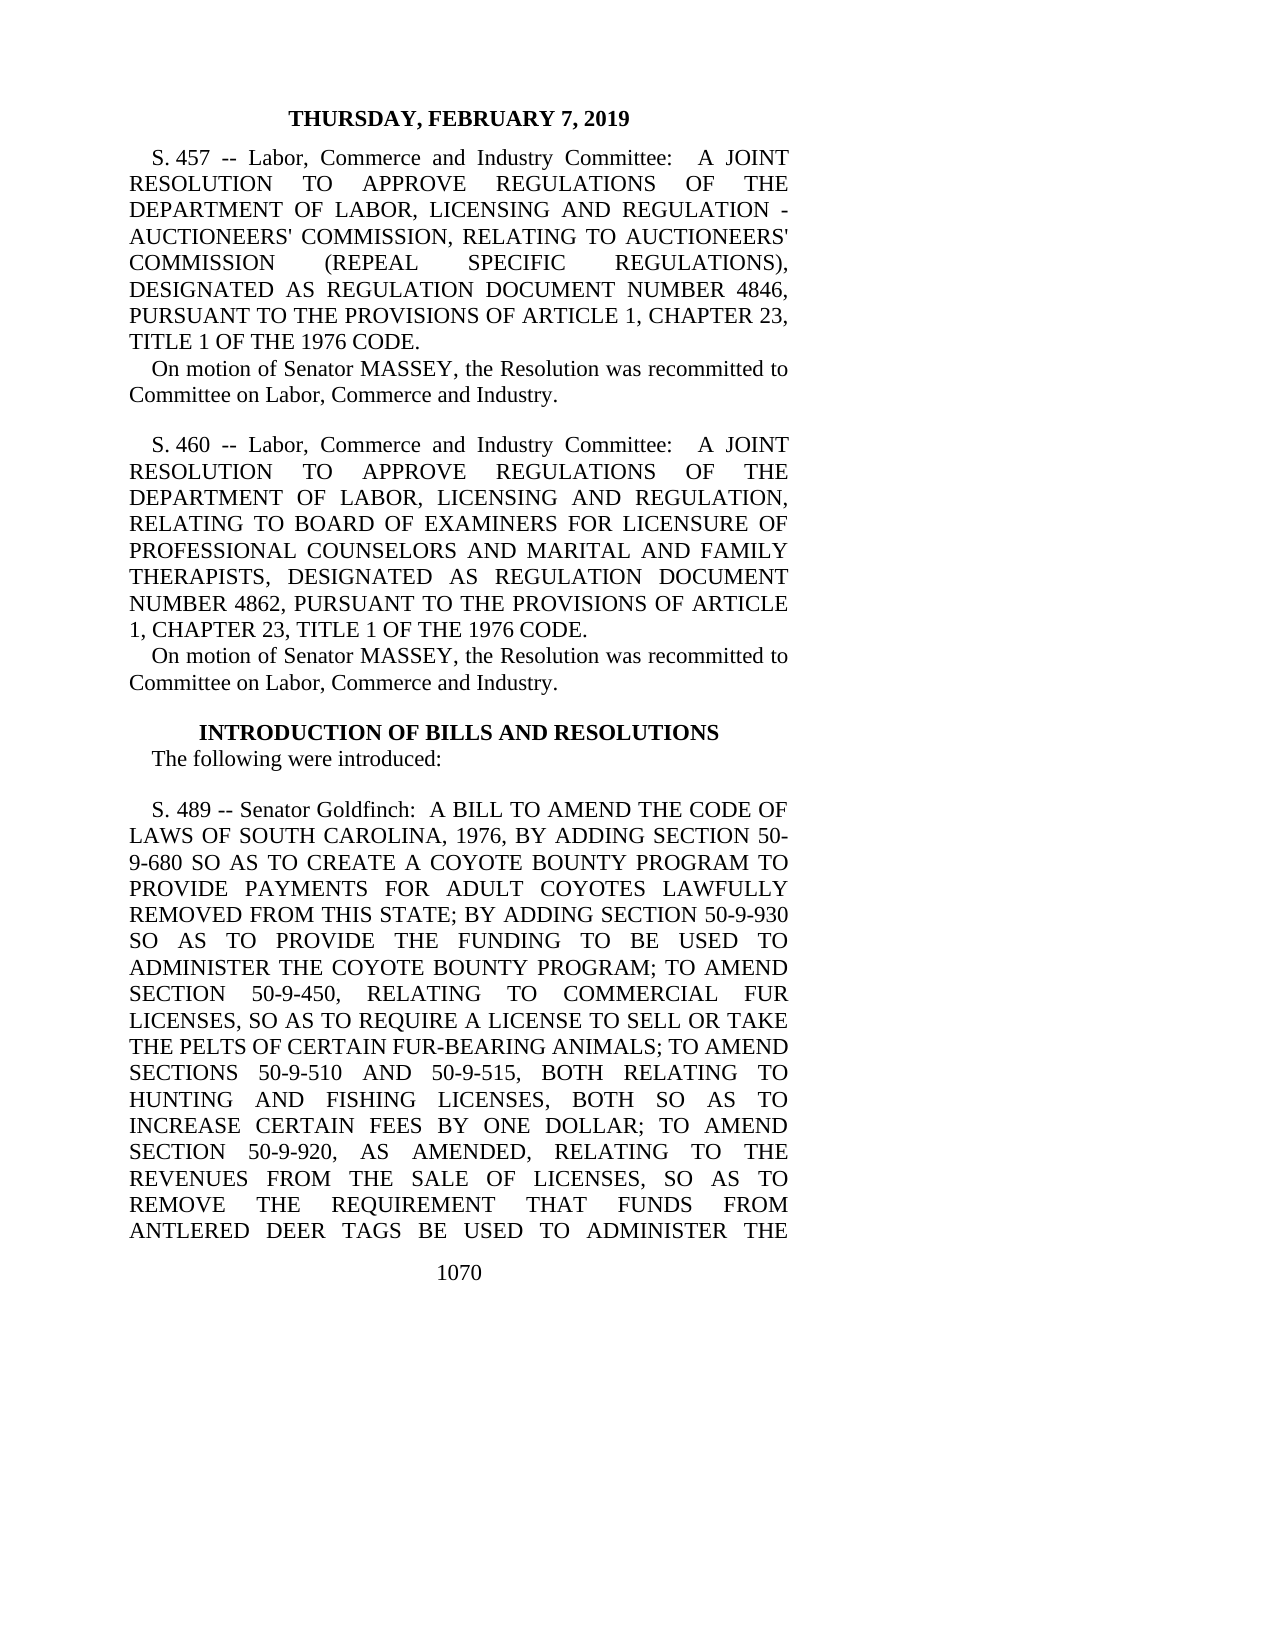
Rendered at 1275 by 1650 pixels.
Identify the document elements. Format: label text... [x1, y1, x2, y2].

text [129, 796, 789, 1244]
text S. 460 -- Labor, Commerce and Industry Committee: A JOINT RESOLUTION TO APPROVE REGULATIONS OF THE DEPARTMENT OF LABOR, LICENSING AND REGULATION, RELATING TO BOARD OF EXAMINERS FOR LICENSURE OF PROFESSIONAL COUNSELORS AND MARITAL AND FAMILY THERAPISTS, DESIGNATED AS REGULATION DOCUMENT NUMBER 4862, PURSUANT TO THE PROVISIONS OF ARTICLE 1, CHAPTER 23, TITLE 1 OF THE 1976 CODE. [129, 431, 789, 642]
text INTRODUCTION OF BILLS AND RESOLUTIONS [129, 719, 789, 745]
text On motion of Senator MASSEY, the Resolution was recommitted to Committee on Labor, Commerce and Industry. [129, 642, 789, 695]
text S. 457 -- Labor, Commerce and Industry Committee: A JOINT RESOLUTION TO APPROVE REGULATIONS OF THE DEPARTMENT OF LABOR, LICENSING AND REGULATION - AUCTIONEERS' COMMISSION, RELATING TO AUCTIONEERS' COMMISSION (REPEAL SPECIFIC REGULATIONS), DESIGNATED AS REGULATION DOCUMENT NUMBER 4846, PURSUANT TO THE PROVISIONS OF ARTICLE 1, CHAPTER 23, TITLE 1 OF THE 1976 CODE. [129, 144, 789, 355]
text The following were introduced: [129, 745, 789, 772]
text On motion of Senator MASSEY, the Resolution was recommitted to Committee on Labor, Commerce and Industry. [129, 355, 789, 407]
